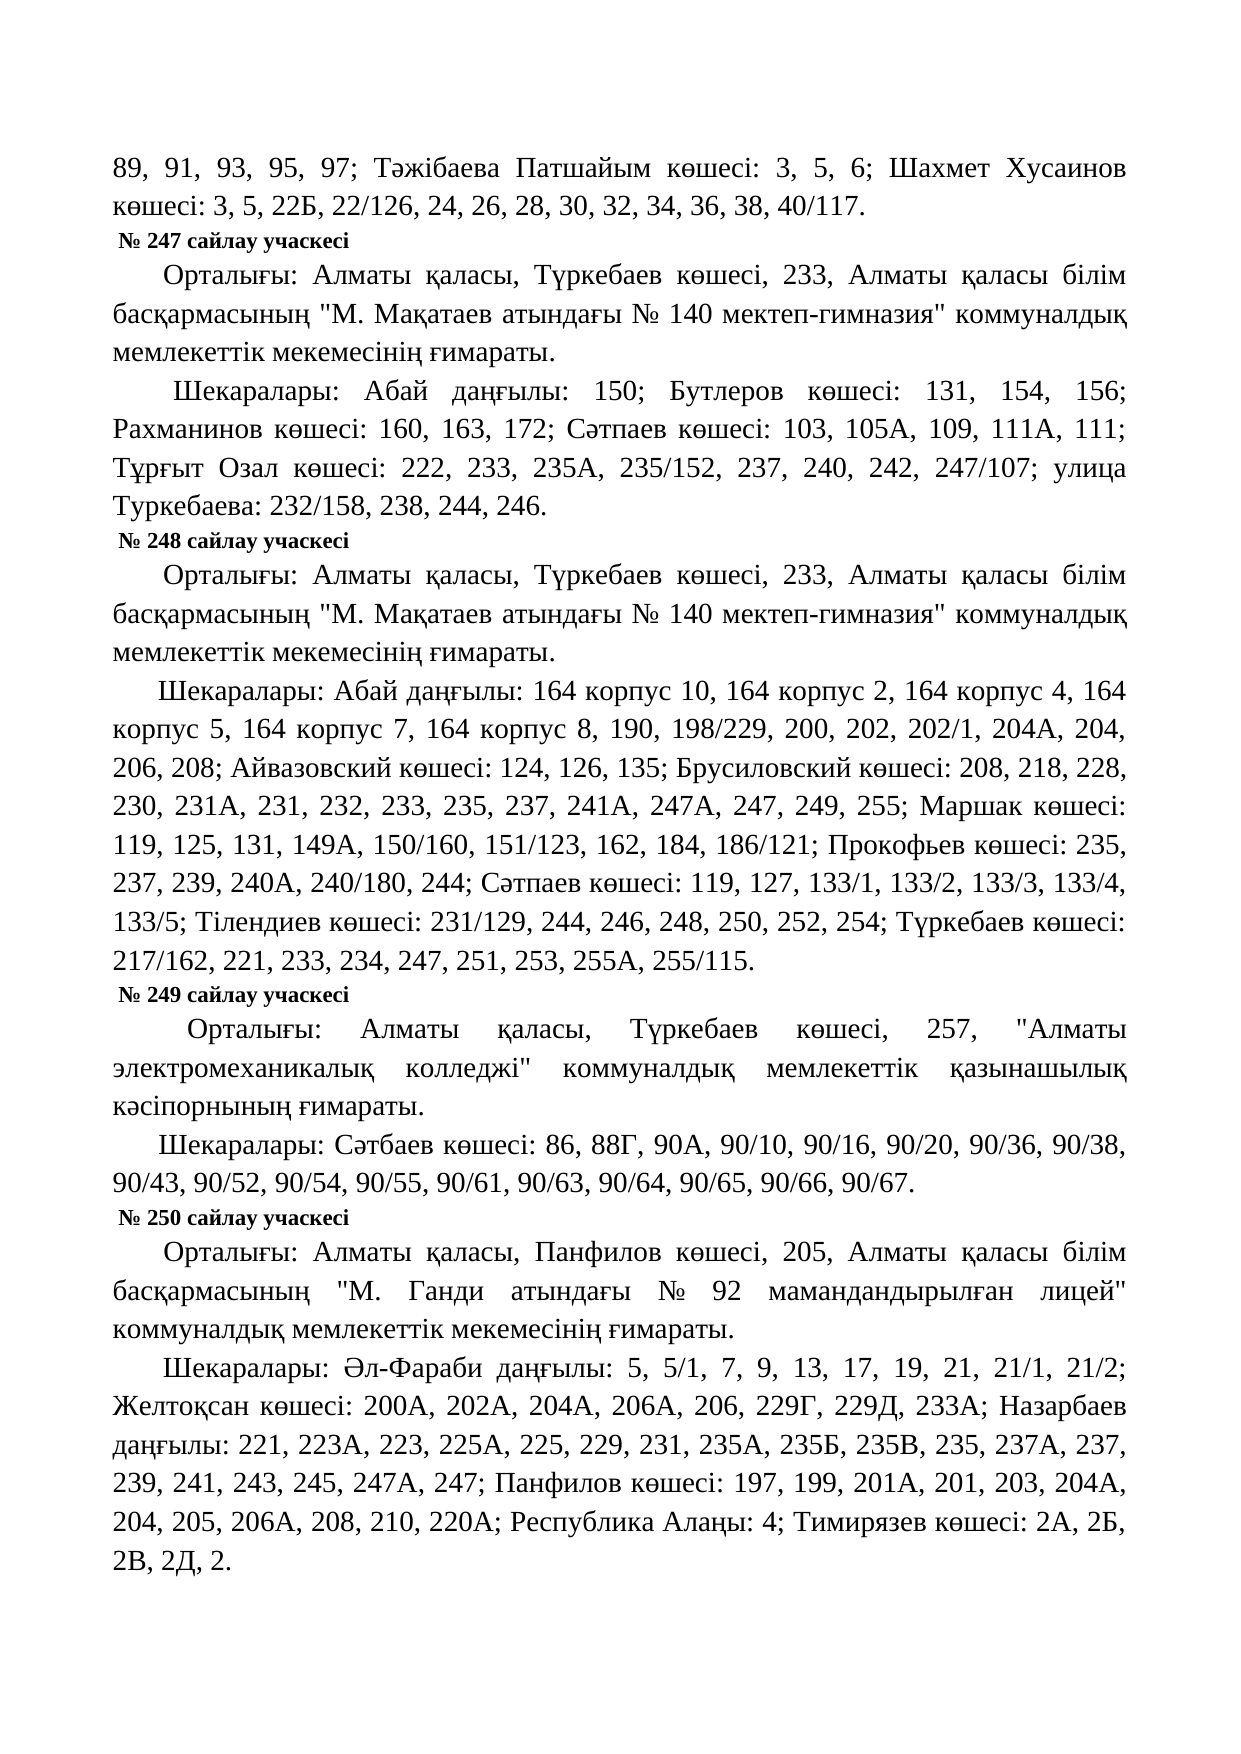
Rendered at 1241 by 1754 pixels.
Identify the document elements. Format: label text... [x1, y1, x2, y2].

text Шекаралары: Әл-Фараби даңғылы: 5, 5/1, 7, 9, 13, 17, 19, 21, 21/1, 21/2; Желтоқсан көшесі: 200А, 202А, 204А, 206А, 206, 229Г, 229Д, 233А; Назарбаев даңғылы: 221, 223А, 223, 225А, 225, 229, 231, 235А, 235Б, 235В, 235, 237А, 237, 239, 241, 243, 245, 247А, 247; Панфилов көшесі: 197, 199, 201А, 201, 203, 204А, 204, 205, 206А, 208, 210, 220А; Республика Алаңы: 4; Тимирязев көшесі: 2А, 2Б, 2В, 2Д, 2. [112, 1350, 1128, 1576]
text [112, 150, 1128, 222]
text Орталығы: Алматы қаласы, Түркебаев көшесі, 257, "Алматы электромеханикалық колледжі" коммуналдық мемлекеттік қазынашылық кәсіпорнының ғимараты. [112, 1011, 1128, 1122]
text Орталығы: Алматы қаласы, Панфилов көшесі, 205, Алматы қаласы білім басқармасының "М. Ганди атындағы № 92 мамандандырылған лицей" коммуналдық мемлекеттік мекемесінің ғимараты. [112, 1234, 1128, 1345]
text Орталығы: Алматы қаласы, Түркебаев көшесі, 233, Алматы қаласы білім басқармасының "М. Мақатаев атындағы № 140 мектеп-гимназия" коммуналдық мемлекеттік мекемесінің ғимараты. [112, 257, 1128, 368]
text № 250 сайлау учаскесі [112, 1204, 1128, 1231]
text № 248 сайлау учаскесі [112, 527, 1128, 553]
text Шекаралары: Абай даңғылы: 164 корпус 10, 164 корпус 2, 164 корпус 4, 164 корпус 5, 164 корпус 7, 164 корпус 8, 190, 198/229, 200, 202, 202/1, 204А, 204, 206, 208; Айвазовский көшесі: 124, 126, 135; Брусиловский көшесі: 208, 218, 228, 230, 231А, 231, 232, 233, 235, 237, 241А, 247А, 247, 249, 255; Маршак көшесі: 119, 125, 131, 149А, 150/160, 151/123, 162, 184, 186/121; Прокофьев көшесі: 235, 237, 239, 240А, 240/180, 244; Сәтпаев көшесі: 119, 127, 133/1, 133/2, 133/3, 133/4, 133/5; Тілендиев көшесі: 231/129, 244, 246, 248, 250, 252, 254; Түркебаев көшесі: 217/162, 221, 233, 234, 247, 251, 253, 255А, 255/115. [112, 673, 1128, 976]
text № 249 сайлау учаскесі [112, 981, 1128, 1008]
text Шекаралары: Абай даңғылы: 150; Бутлеров көшесі: 131, 154, 156; Рахманинов көшесі: 160, 163, 172; Сәтпаев көшесі: 103, 105А, 109, 111А, 111; Тұрғыт Озал көшесі: 222, 233, 235А, 235/152, 237, 240, 242, 247/107; улица Туркебаева: 232/158, 238, 244, 246. [112, 373, 1128, 522]
text Орталығы: Алматы қаласы, Түркебаев көшесі, 233, Алматы қаласы білім басқармасының "М. Мақатаев атындағы № 140 мектеп-гимназия" коммуналдық мемлекеттік мекемесінің ғимараты. [112, 557, 1128, 668]
text Шекаралары: Сәтбаев көшесі: 86, 88Г, 90А, 90/10, 90/16, 90/20, 90/36, 90/38, 90/43, 90/52, 90/54, 90/55, 90/61, 90/63, 90/64, 90/65, 90/66, 90/67. [112, 1127, 1128, 1199]
text № 247 сайлау учаскесі [112, 227, 1128, 253]
